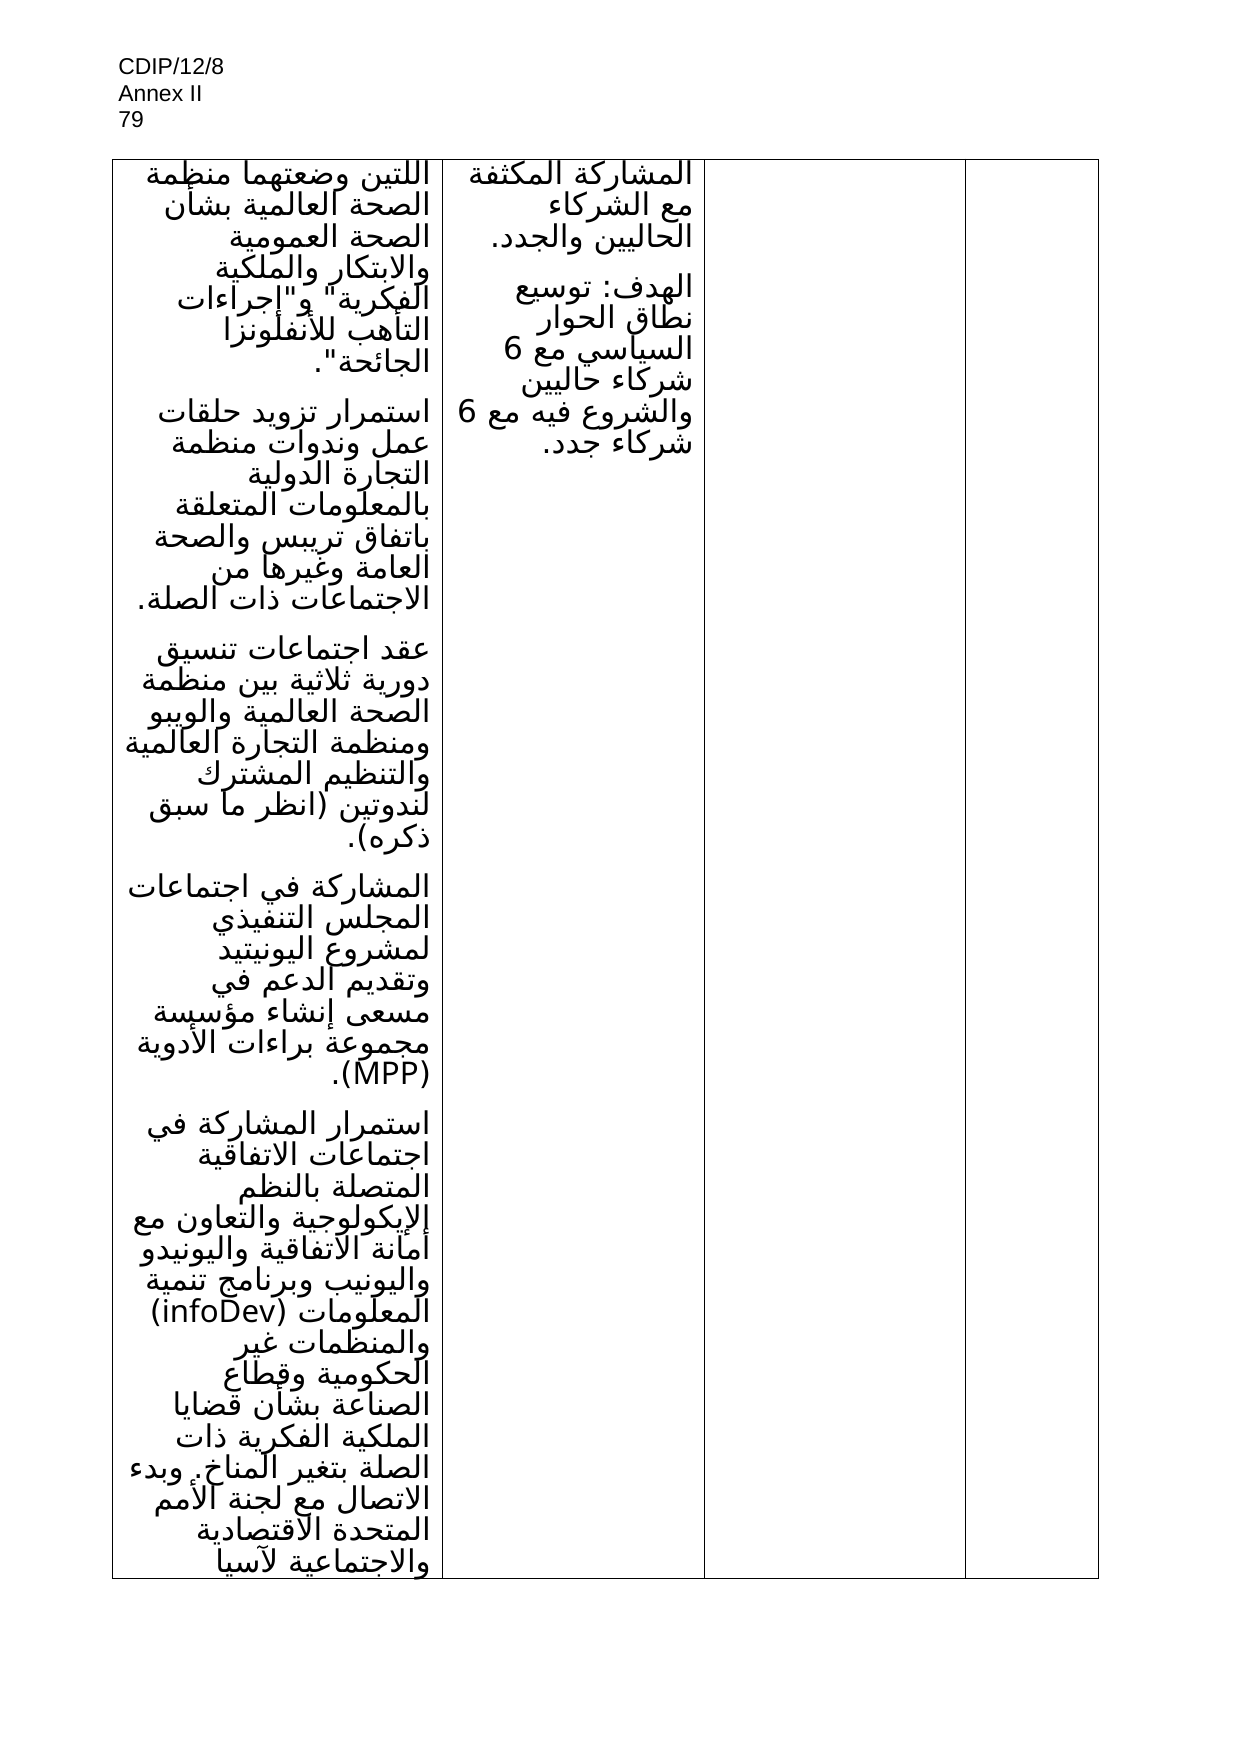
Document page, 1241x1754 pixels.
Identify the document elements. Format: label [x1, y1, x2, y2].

table_cell [443, 160, 704, 1578]
table_cell [113, 160, 442, 1578]
